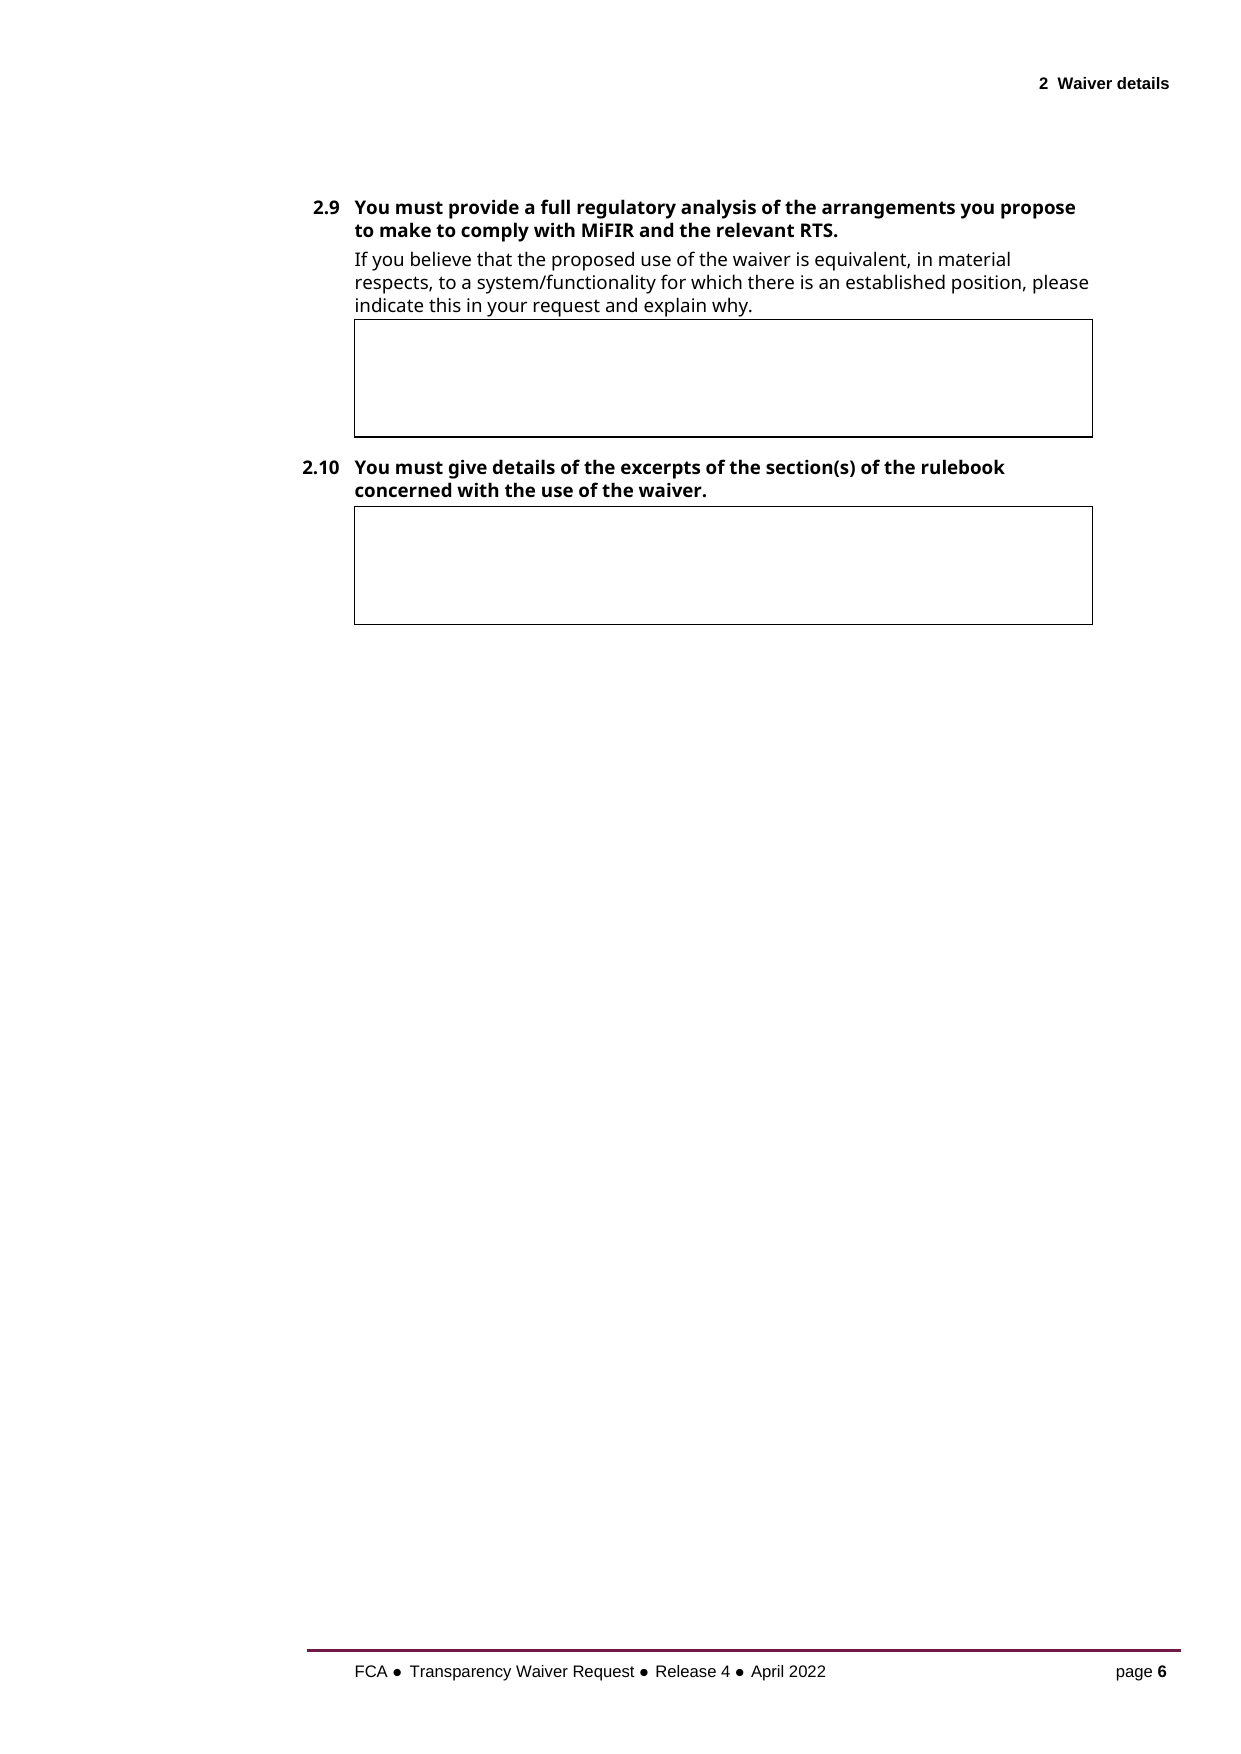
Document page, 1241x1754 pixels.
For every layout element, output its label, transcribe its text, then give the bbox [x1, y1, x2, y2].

table_header [355, 320, 1092, 436]
text 2.9 You must provide a full regulatory analysis of the arrangements you propose to make to comply with MiFIR and the relevant RTS. [295, 196, 1093, 242]
table_header [355, 507, 1092, 624]
text 2.10 You must give details of the excerpts of the section(s) of the rulebook concerned with the use of the waiver. [295, 456, 1093, 502]
text If you believe that the proposed use of the waiver is equivalent, in material respects, to a system/functionality for which there is an established position, please indicate this in your request and explain why. [354, 248, 1093, 317]
